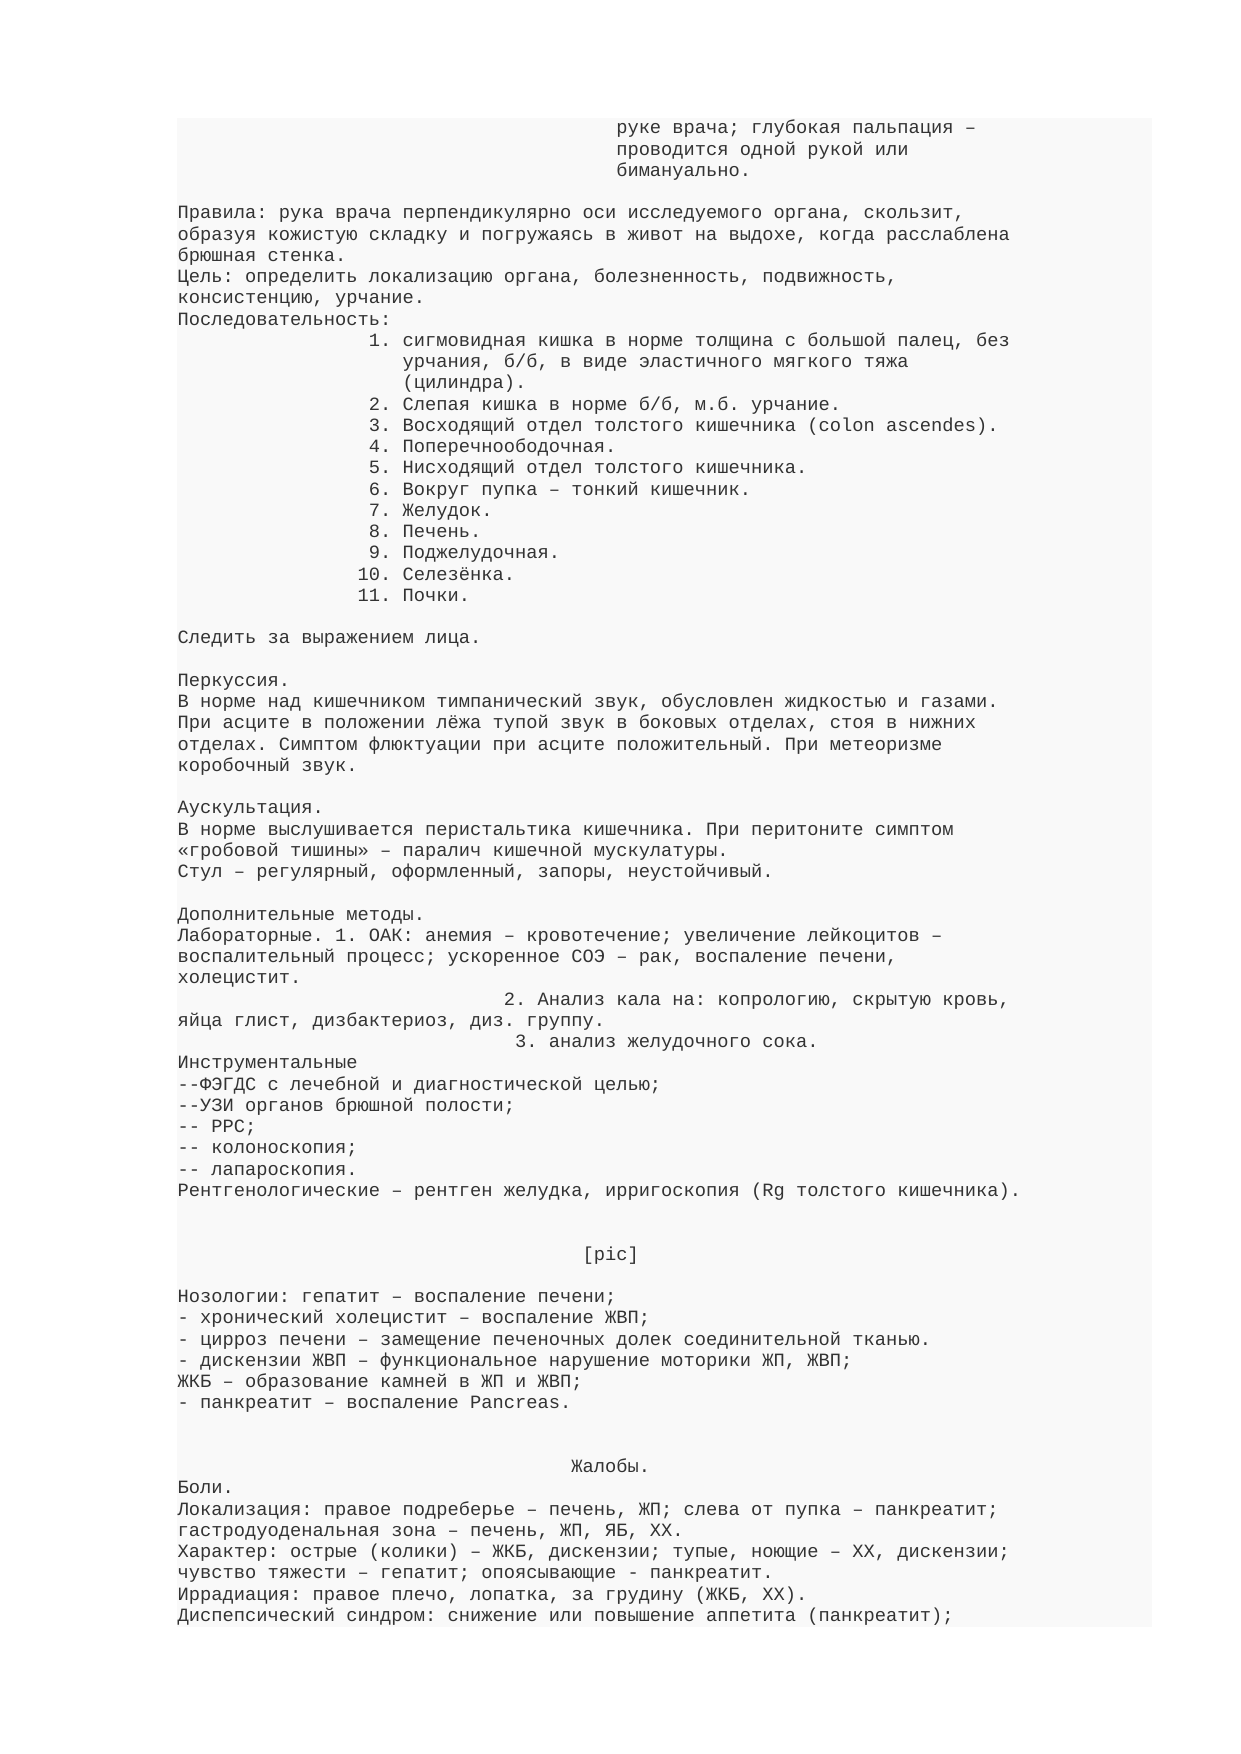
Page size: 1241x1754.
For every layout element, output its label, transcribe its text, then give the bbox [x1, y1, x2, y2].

text - цирроз печени – замещение печеночных долек соединительной тканью. [177, 1329, 1152, 1351]
text Инструментальные [177, 1053, 1152, 1074]
text образуя кожистую складку и погружаясь в живот на выдохе, когда расслаблена [177, 224, 1152, 246]
text воспалительный процесс; ускоренное СОЭ – рак, воспаление печени, [177, 947, 1152, 968]
text - хронический холецистит – воспаление ЖВП; [177, 1308, 1152, 1329]
text Стул – регулярный, оформленный, запоры, неустойчивый. [177, 862, 1152, 883]
text 5. Нисходящий отдел толстого кишечника. [177, 458, 1152, 479]
text бимануально. [177, 161, 1152, 182]
text В норме над кишечником тимпанический звук, обусловлен жидкостью и газами. [177, 692, 1152, 713]
text Диспепсический синдром: снижение или повышение аппетита (панкреатит); [177, 1606, 1152, 1627]
text Перкуссия. [177, 671, 1152, 692]
text гастродуоденальная зона – печень, ЖП, ЯБ, ХХ. [177, 1521, 1152, 1542]
text 3. Восходящий отдел толстого кишечника (colon ascendes). [177, 416, 1152, 437]
text 7. Желудок. [177, 501, 1152, 522]
text Нозологии: гепатит – воспаление печени; [177, 1287, 1152, 1308]
text Правила: рука врача перпендикулярно оси исследуемого органа, скользит, [177, 203, 1152, 224]
text Жалобы. [177, 1457, 1152, 1478]
text Лабораторные. 1. ОАК: анемия – кровотечение; увеличение лейкоцитов – [177, 926, 1152, 947]
text ЖКБ – образование камней в ЖП и ЖВП; [177, 1372, 1152, 1393]
text проводится одной рукой или [177, 139, 1152, 161]
text 4. Поперечноободочная. [177, 437, 1152, 458]
text Иррадиация: правое плечо, лопатка, за грудину (ЖКБ, ХХ). [177, 1584, 1152, 1606]
text --ФЭГДС с лечебной и диагностической целью; [177, 1074, 1152, 1096]
text Аускультация. [177, 798, 1152, 819]
text Рентгенологические – рентген желудка, ирригоскопия (Rg толстого кишечника). [177, 1181, 1152, 1202]
text Цель: определить локализацию органа, болезненность, подвижность, [177, 267, 1152, 288]
text 2. Анализ кала на: копрологию, скрытую кровь, [177, 989, 1152, 1011]
text 9. Поджелудочная. [177, 543, 1152, 564]
text 3. анализ желудочного сока. [177, 1032, 1152, 1053]
text Характер: острые (колики) – ЖКБ, дискензии; тупые, ноющие – ХХ, дискензии; [177, 1542, 1152, 1563]
text «гробовой тишины» – паралич кишечной мускулатуры. [177, 841, 1152, 862]
text (цилиндра). [177, 373, 1152, 394]
text -- лапароскопия. [177, 1159, 1152, 1181]
text 1. сигмовидная кишка в норме толщина с большой палец, без [177, 331, 1152, 352]
text брюшная стенка. [177, 246, 1152, 267]
text Локализация: правое подреберье – печень, ЖП; слева от пупка – панкреатит; [177, 1499, 1152, 1521]
text 11. Почки. [177, 586, 1152, 607]
text При асците в положении лёжа тупой звук в боковых отделах, стоя в нижних [177, 713, 1152, 734]
text - панкреатит – воспаление Pancreas. [177, 1393, 1152, 1414]
text Боли. [177, 1478, 1152, 1499]
text яйца глист, дизбактериоз, диз. группу. [177, 1011, 1152, 1032]
text руке врача; глубокая пальпация – [177, 118, 1152, 139]
text отделах. Симптом флюктуации при асците положительный. При метеоризме [177, 734, 1152, 756]
text - дискензии ЖВП – функциональное нарушение моторики ЖП, ЖВП; [177, 1351, 1152, 1372]
text холецистит. [177, 968, 1152, 989]
text 8. Печень. [177, 522, 1152, 543]
text консистенцию, урчание. [177, 288, 1152, 309]
text -- колоноскопия; [177, 1138, 1152, 1159]
text [pic] [177, 1244, 1152, 1266]
text 6. Вокруг пупка – тонкий кишечник. [177, 479, 1152, 501]
text Следить за выражением лица. [177, 628, 1152, 649]
text В норме выслушивается перистальтика кишечника. При перитоните симптом [177, 819, 1152, 841]
text урчания, б/б, в виде эластичного мягкого тяжа [177, 352, 1152, 373]
text Дополнительные методы. [177, 904, 1152, 926]
text чувство тяжести – гепатит; опоясывающие - панкреатит. [177, 1563, 1152, 1584]
text -- РРС; [177, 1117, 1152, 1138]
text --УЗИ органов брюшной полости; [177, 1096, 1152, 1117]
text 2. Слепая кишка в норме б/б, м.б. урчание. [177, 394, 1152, 416]
text Последовательность: [177, 309, 1152, 331]
text коробочный звук. [177, 756, 1152, 777]
text 10. Селезёнка. [177, 564, 1152, 586]
